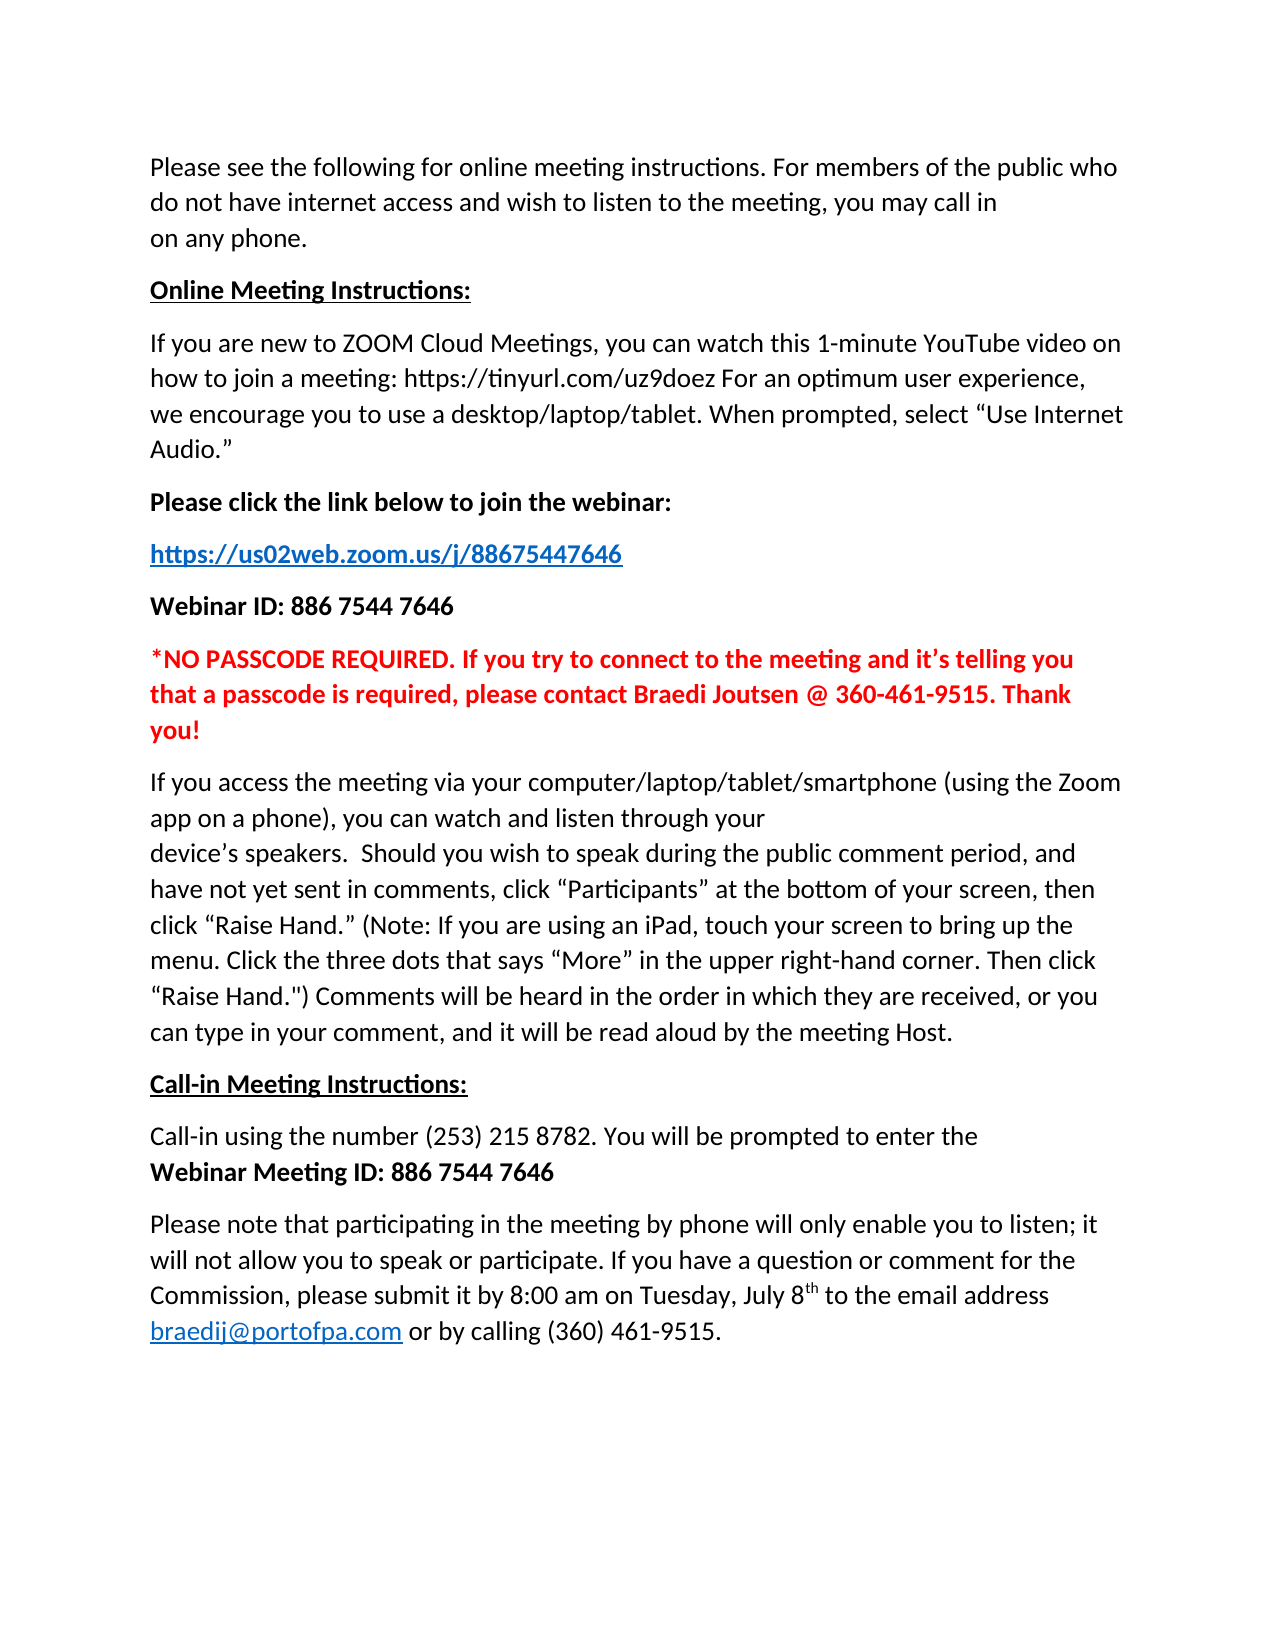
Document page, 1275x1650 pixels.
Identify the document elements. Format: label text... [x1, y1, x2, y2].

text *NO PASSCODE REQUIRED. If you try to connect to the meeting and it’s telling you that a passcode is required, please contact Braedi Joutsen @ 360-461-9515. Thank you! [150, 642, 1125, 746]
text Please see the following for online meeting instructions. For members of the public who do not have internet access and wish to listen to the meeting, you may call in on any phone. [150, 150, 1125, 254]
text If you access the meeting via your computer/laptop/tablet/smartphone (using the Zoom app on a phone), you can watch and listen through your device’s speakers. Should you wish to speak during the public comment period, and have not yet sent in comments, click “Participants” at the bottom of your screen, then click “Raise Hand.” (Note: If you are using an iPad, touch your screen to bring up the menu. Click the three dots that says “More” in the upper right-hand corner. Then click “Raise Hand.") Comments will be heard in the order in which they are received, or you can type in your comment, and it will be read aloud by the meeting Host. [150, 765, 1125, 1048]
text Please click the link below to join the webinar: [150, 485, 1125, 518]
text Call-in Meeting Instructions: [150, 1067, 1125, 1100]
text Call-in using the number (253) 215 8782. You will be prompted to enter the Webinar Meeting ID: 886 7544 7646 [150, 1119, 1125, 1188]
text Webinar ID: 886 7544 7646 [150, 589, 1125, 623]
text Online Meeting Instructions: [150, 273, 1125, 307]
text Please note that participating in the meeting by phone will only enable you to listen; it will not allow you to speak or participate. If you have a question or comment for the Commission, please submit it by 8:00 am on Tuesday, July 8th to the email address braedij@portofpa.com or by calling (360) 461-9515. [150, 1207, 1125, 1347]
text https://us02web.zoom.us/j/88675447646 [150, 537, 1125, 570]
text If you are new to ZOOM Cloud Meetings, you can watch this 1-minute YouTube video on how to join a meeting: https://tinyurl.com/uz9doez For an optimum user experience, we encourage you to use a desktop/laptop/tablet. When prompted, select “Use Internet Audio.” [150, 326, 1125, 466]
